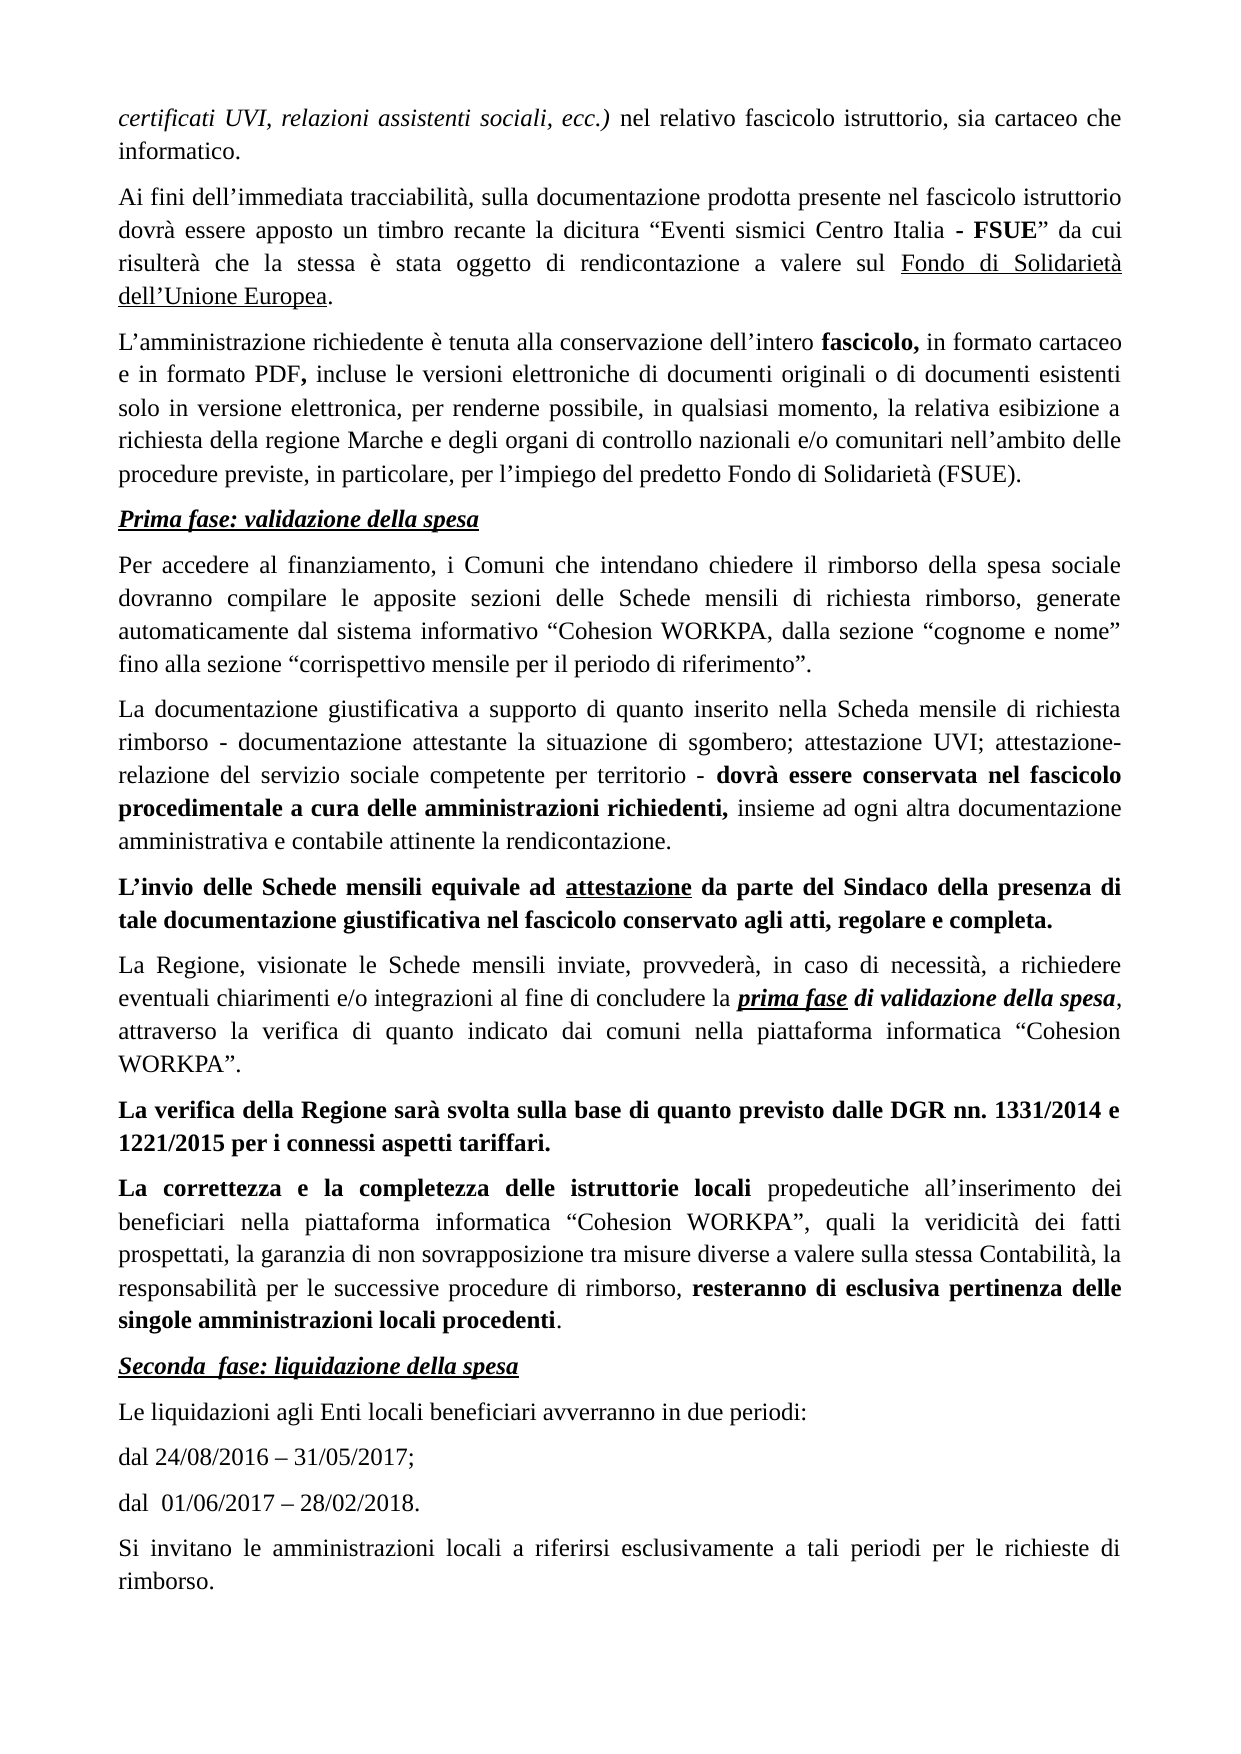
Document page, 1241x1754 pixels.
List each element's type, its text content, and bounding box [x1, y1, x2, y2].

text La documentazione giustificativa a supporto di quanto inserito nella Scheda mensile di richiesta rimborso - documentazione attestante la situazione di sgombero; attestazione UVI; attestazione-relazione del servizio sociale competente per territorio - dovrà essere conservata nel fascicolo procedimentale a cura delle amministrazioni richiedenti, insieme ad ogni altra documentazione amministrativa e contabile attinente la rendicontazione. [118, 694, 1122, 855]
text Ai fini dell’immediata tracciabilità, sulla documentazione prodotta presente nel fascicolo istruttorio dovrà essere apposto un timbro recante la dicitura “Eventi sismici Centro Italia - FSUE” da cui risulterà che la stessa è stata oggetto di rendicontazione a valere sul Fondo di Solidarietà dell’Unione Europea. [118, 182, 1122, 310]
text Le liquidazioni agli Enti locali beneficiari avverranno in due periodi: [118, 1397, 1122, 1425]
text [118, 103, 1122, 165]
text dal 01/06/2017 – 28/02/2018. [118, 1488, 1122, 1516]
text Per accedere al finanziamento, i Comuni che intendano chiedere il rimborso della spesa sociale dovranno compilare le apposite sezioni delle Schede mensili di richiesta rimborso, generate automaticamente dal sistema informativo “Cohesion WORKPA, dalla sezione “cognome e nome” fino alla sezione “corrispettivo mensile per il periodo di riferimento”. [118, 550, 1122, 677]
text La correttezza e la completezza delle istruttorie locali propedeutiche all’inserimento dei beneficiari nella piattaforma informatica “Cohesion WORKPA”, quali la veridicità dei fatti prospettati, la garanzia di non sovrapposizione tra misure diverse a valere sulla stessa Contabilità, la responsabilità per le successive procedure di rimborso, resteranno di esclusiva pertinenza delle singole amministrazioni locali procedenti. [118, 1173, 1122, 1334]
text dal 24/08/2016 – 31/05/2017; [118, 1442, 1122, 1471]
text Seconda fase: liquidazione della spesa [118, 1351, 1122, 1380]
text Si invitano le amministrazioni locali a riferirsi esclusivamente a tali periodi per le richieste di rimborso. [118, 1533, 1122, 1595]
text La Regione, visionate le Schede mensili inviate, provvederà, in caso di necessità, a richiedere eventuali chiarimenti e/o integrazioni al fine di concludere la prima fase di validazione della spesa, attraverso la verifica di quanto indicato dai comuni nella piattaforma informatica “Cohesion WORKPA”. [118, 950, 1122, 1078]
text Prima fase: validazione della spesa [118, 504, 1122, 533]
text L’invio delle Schede mensili equivale ad attestazione da parte del Sindaco della presenza di tale documentazione giustificativa nel fascicolo conservato agli atti, regolare e completa. [118, 872, 1122, 934]
text La verifica della Regione sarà svolta sulla base di quanto previsto dalle DGR nn. 1331/2014 e 1221/2015 per i connessi aspetti tariffari. [118, 1095, 1122, 1157]
text L’amministrazione richiedente è tenuta alla conservazione dell’intero fascicolo, in formato cartaceo e in formato PDF, incluse le versioni elettroniche di documenti originali o di documenti esistenti solo in versione elettronica, per renderne possibile, in qualsiasi momento, la relativa esibizione a richiesta della regione Marche e degli organi di controllo nazionali e/o comunitari nell’ambito delle procedure previste, in particolare, per l’impiego del predetto Fondo di Solidarietà (FSUE). [118, 327, 1122, 487]
